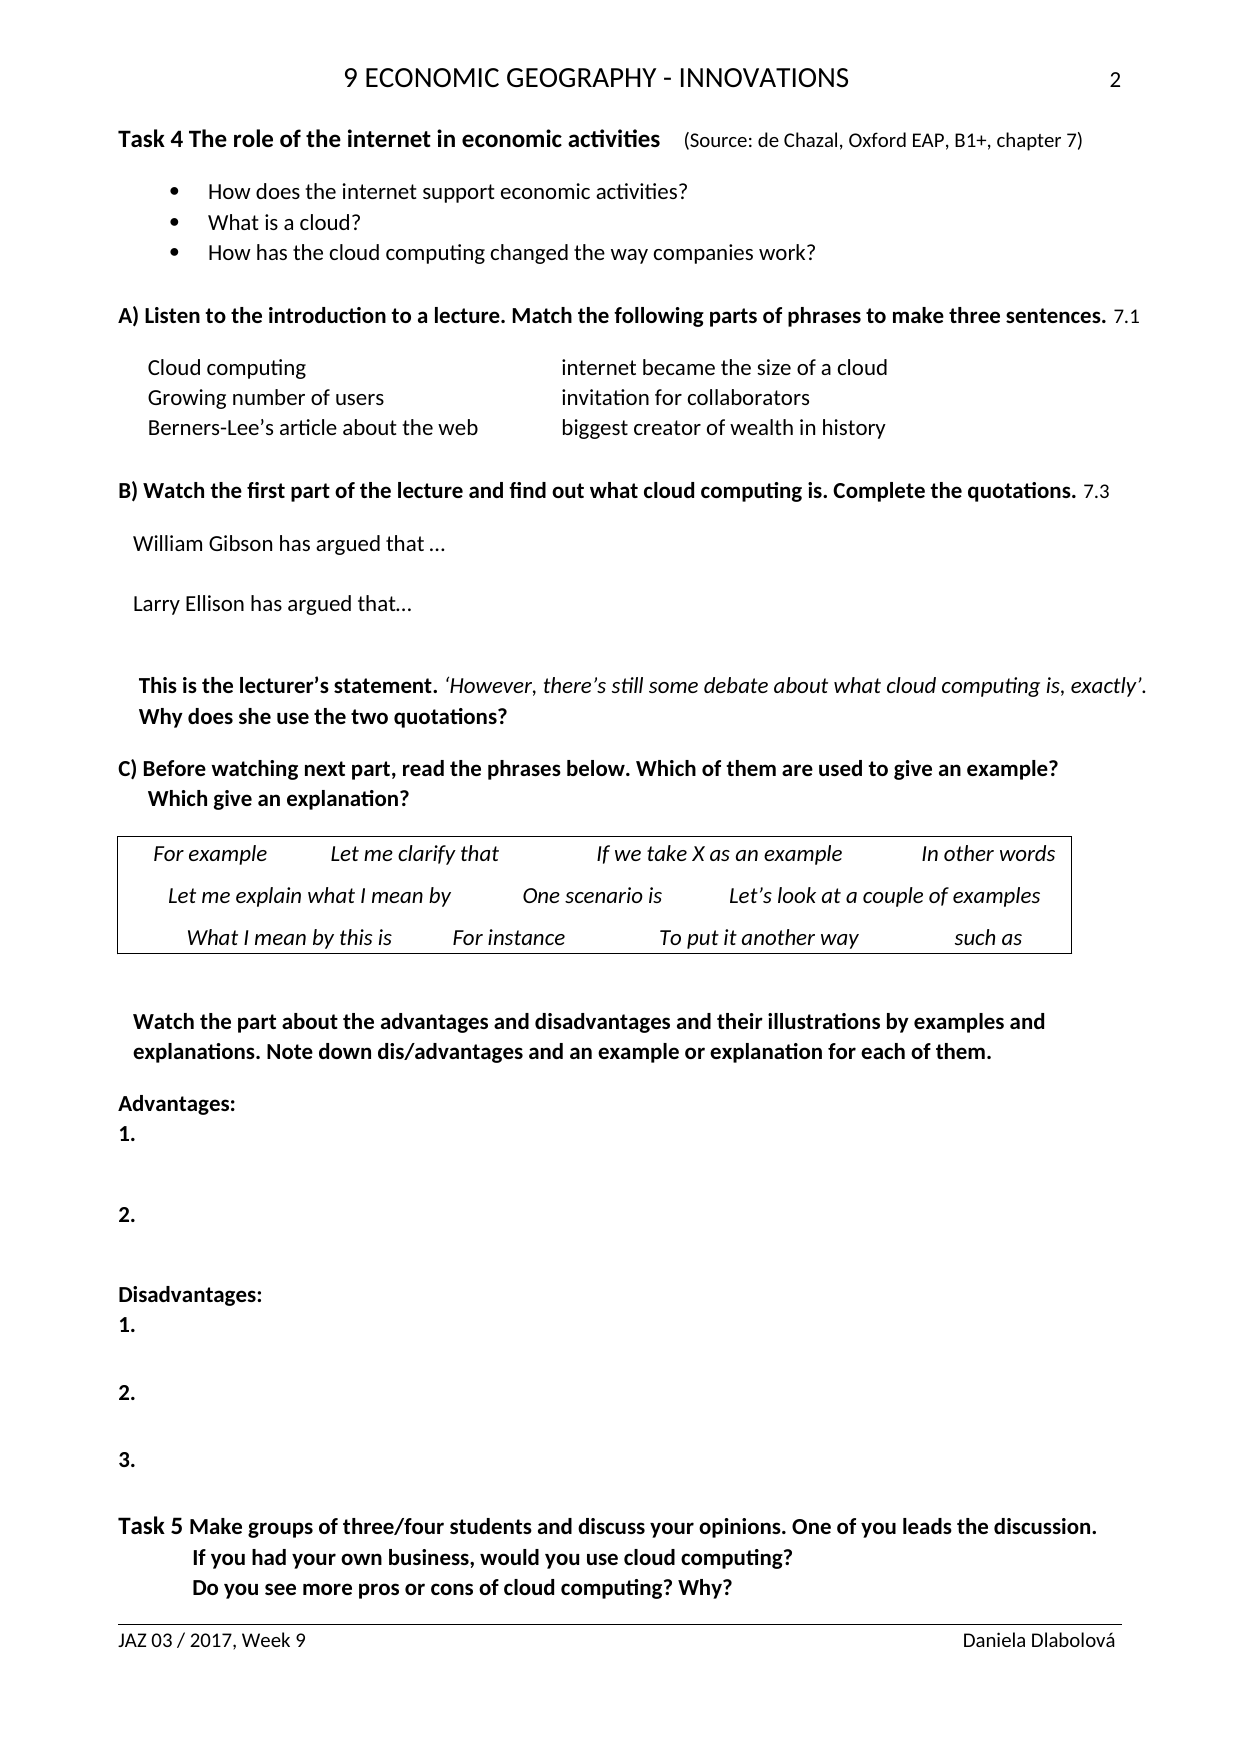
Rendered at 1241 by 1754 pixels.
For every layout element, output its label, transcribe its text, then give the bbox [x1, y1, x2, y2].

text William Gibson has argued that … [133, 529, 1152, 557]
text C) Before watching next part, read the phrases below. Which of them are used to give an example? Which give an explanation? [118, 754, 1122, 812]
list What is a cloud? [170, 208, 1152, 236]
text Task 4 The role of the internet in economic activities (Source: de Chazal, Oxford EAP, B1+, chapter 7) [118, 123, 1152, 153]
text Growing number of users invitation for collaborators [148, 383, 1152, 411]
text Advantages: [118, 1089, 1152, 1117]
text 1. [118, 1310, 1122, 1338]
list How does the internet support economic activities? [170, 177, 1152, 206]
text 2. [118, 1378, 1122, 1406]
text 1. [118, 1119, 1152, 1147]
text Larry Ellison has argued that… [133, 589, 1152, 617]
text This is the lecturer’s statement. ‘However, there’s still some debate about what cloud computing is, exactly’. [133, 671, 1152, 699]
text Disadvantages: [118, 1280, 1122, 1308]
list How has the cloud computing changed the way companies work? [170, 238, 1152, 266]
text A) Listen to the introduction to a lecture. Match the following parts of phrases to make three sentences. 7.1 [118, 301, 1152, 329]
text Task 5 Make groups of three/four students and discuss your opinions. One of you leads the discussion. [118, 1510, 1137, 1540]
text 3. [118, 1445, 1122, 1473]
text Let me explain what I mean by One scenario is Let’s look at a couple of examples [118, 878, 1071, 909]
text B) Watch the first part of the lecture and find out what cloud computing is. Complete the quotations. 7.3 [118, 477, 1152, 505]
text Why does she use the two quotations? [118, 702, 1152, 730]
text If you had your own business, would you use cloud computing? [192, 1543, 1122, 1571]
text Watch the part about the advantages and disadvantages and their illustrations by examples and explanations. Note down dis/advantages and an example or explanation for each of them. [133, 1007, 1152, 1065]
text 2. [118, 1200, 1152, 1228]
text For example Let me clarify that If we take X as an example In other words [118, 837, 1071, 867]
text Cloud computing internet became the size of a cloud [148, 353, 1152, 381]
text What I mean by this is For instance To put it another way such as [118, 920, 1071, 953]
text Berners-Lee’s article about the web biggest creator of wealth in history [148, 413, 1152, 442]
text Do you see more pros or cons of cloud computing? Why? [192, 1573, 1122, 1601]
